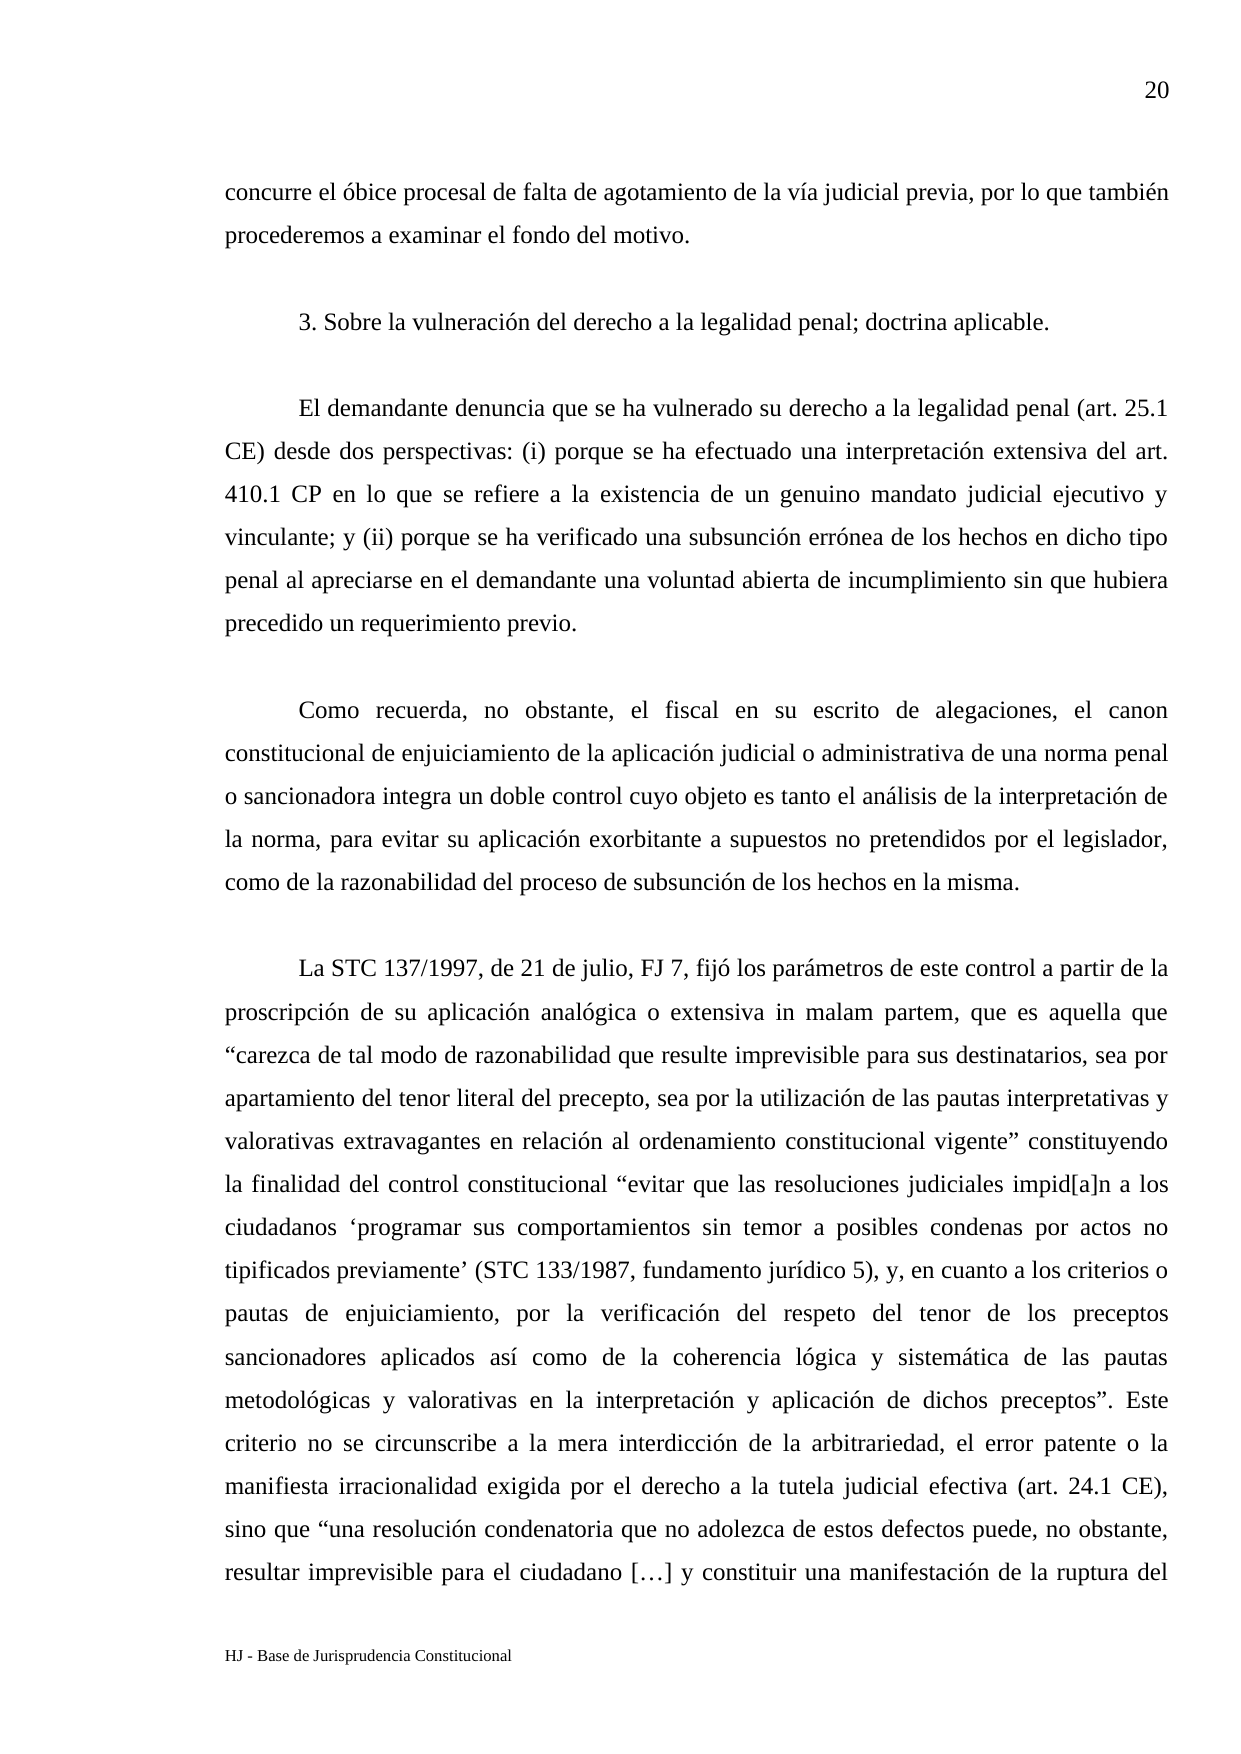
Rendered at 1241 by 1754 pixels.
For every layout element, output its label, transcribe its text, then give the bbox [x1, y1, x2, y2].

text 3. Sobre la vulneración del derecho a la legalidad penal; doctrina aplicable. [224, 307, 1169, 335]
text Como recuerda, no obstante, el fiscal en su escrito de alegaciones, el canon constitucional de enjuiciamiento de la aplicación judicial o administrativa de una norma penal o sancionadora integra un doble control cuyo objeto es tanto el análisis de la interpretación de la norma, para evitar su aplicación exorbitante a supuestos no pretendidos por el legislador, como de la razonabilidad del proceso de subsunción de los hechos en la misma. [224, 695, 1169, 896]
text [224, 177, 1169, 249]
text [224, 953, 1169, 1586]
text El demandante denuncia que se ha vulnerado su derecho a la legalidad penal (art. 25.1 CE) desde dos perspectivas: (i) porque se ha efectuado una interpretación extensiva del art. 410.1 CP en lo que se refiere a la existencia de un genuino mandato judicial ejecutivo y vinculante; y (ii) porque se ha verificado una subsunción errónea de los hechos en dicho tipo penal al apreciarse en el demandante una voluntad abierta de incumplimiento sin que hubiera precedido un requerimiento previo. [224, 393, 1169, 637]
